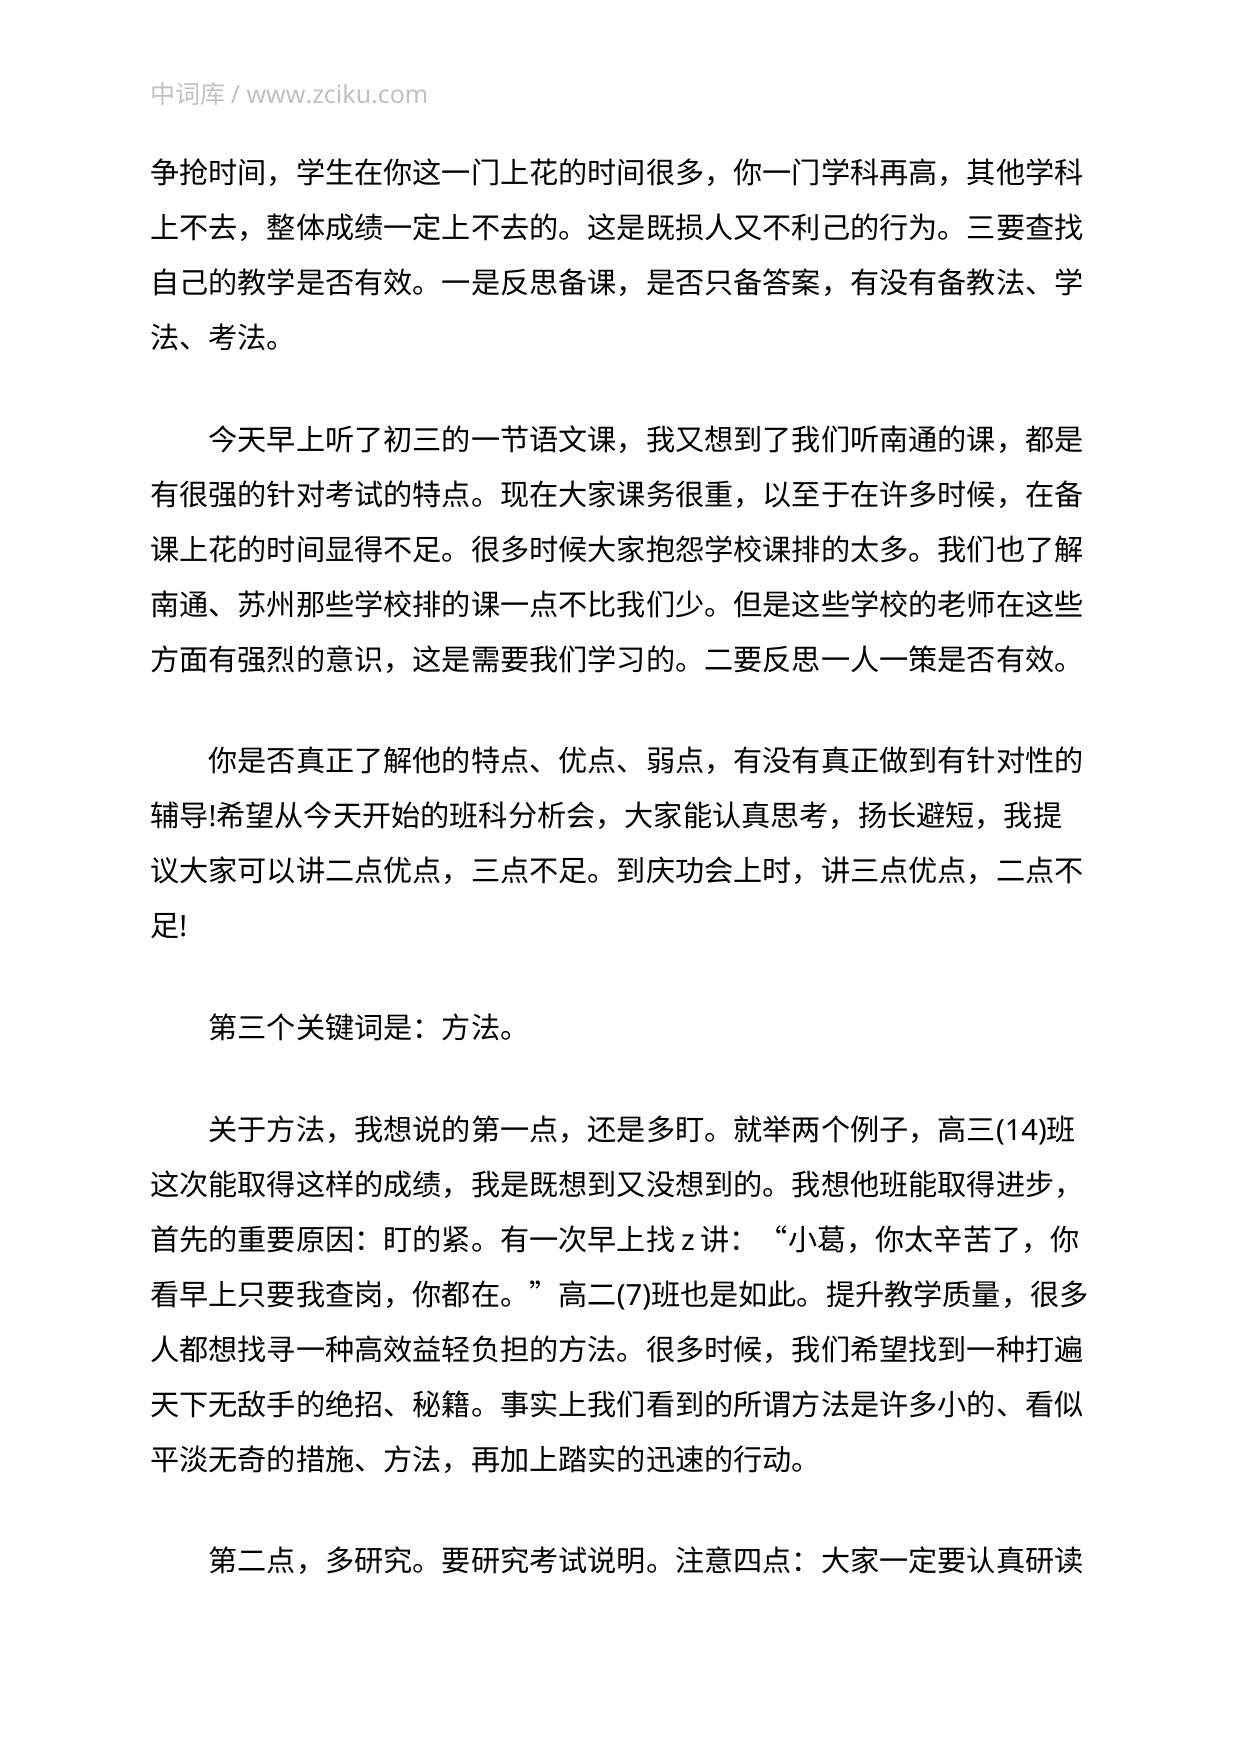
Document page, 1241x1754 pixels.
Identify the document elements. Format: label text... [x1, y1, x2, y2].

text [150, 150, 1090, 357]
text 你是否真正了解他的特点、优点、弱点，有没有真正做到有针对性的辅导!希望从今天开始的班科分析会，大家能认真思考，扬长避短，我提议大家可以讲二点优点，三点不足。到庆功会上时，讲三点优点，二点不足! [150, 738, 1090, 945]
text 关于方法，我想说的第一点，还是多盯。就举两个例子，高三(14)班这次能取得这样的成绩，我是既想到又没想到的。我想他班能取得进步，首先的重要原因：盯的紧。有一次早上找z讲：“小葛，你太辛苦了，你看早上只要我查岗，你都在。”高二(7)班也是如此。提升教学质量，很多人都想找寻一种高效益轻负担的方法。很多时候，我们希望找到一种打遍天下无敌手的绝招、秘籍。事实上我们看到的所谓方法是许多小的、看似平淡无奇的措施、方法，再加上踏实的迅速的行动。 [150, 1106, 1090, 1478]
text 第三个关键词是：方法。 [150, 1004, 1090, 1047]
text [150, 1538, 1090, 1580]
text 今天早上听了初三的一节语文课，我又想到了我们听南通的课，都是有很强的针对考试的特点。现在大家课务很重，以至于在许多时候，在备课上花的时间显得不足。很多时候大家抱怨学校课排的太多。我们也了解南通、苏州那些学校排的课一点不比我们少。但是这些学校的老师在这些方面有强烈的意识，这是需要我们学习的。二要反思一人一策是否有效。 [150, 416, 1090, 678]
